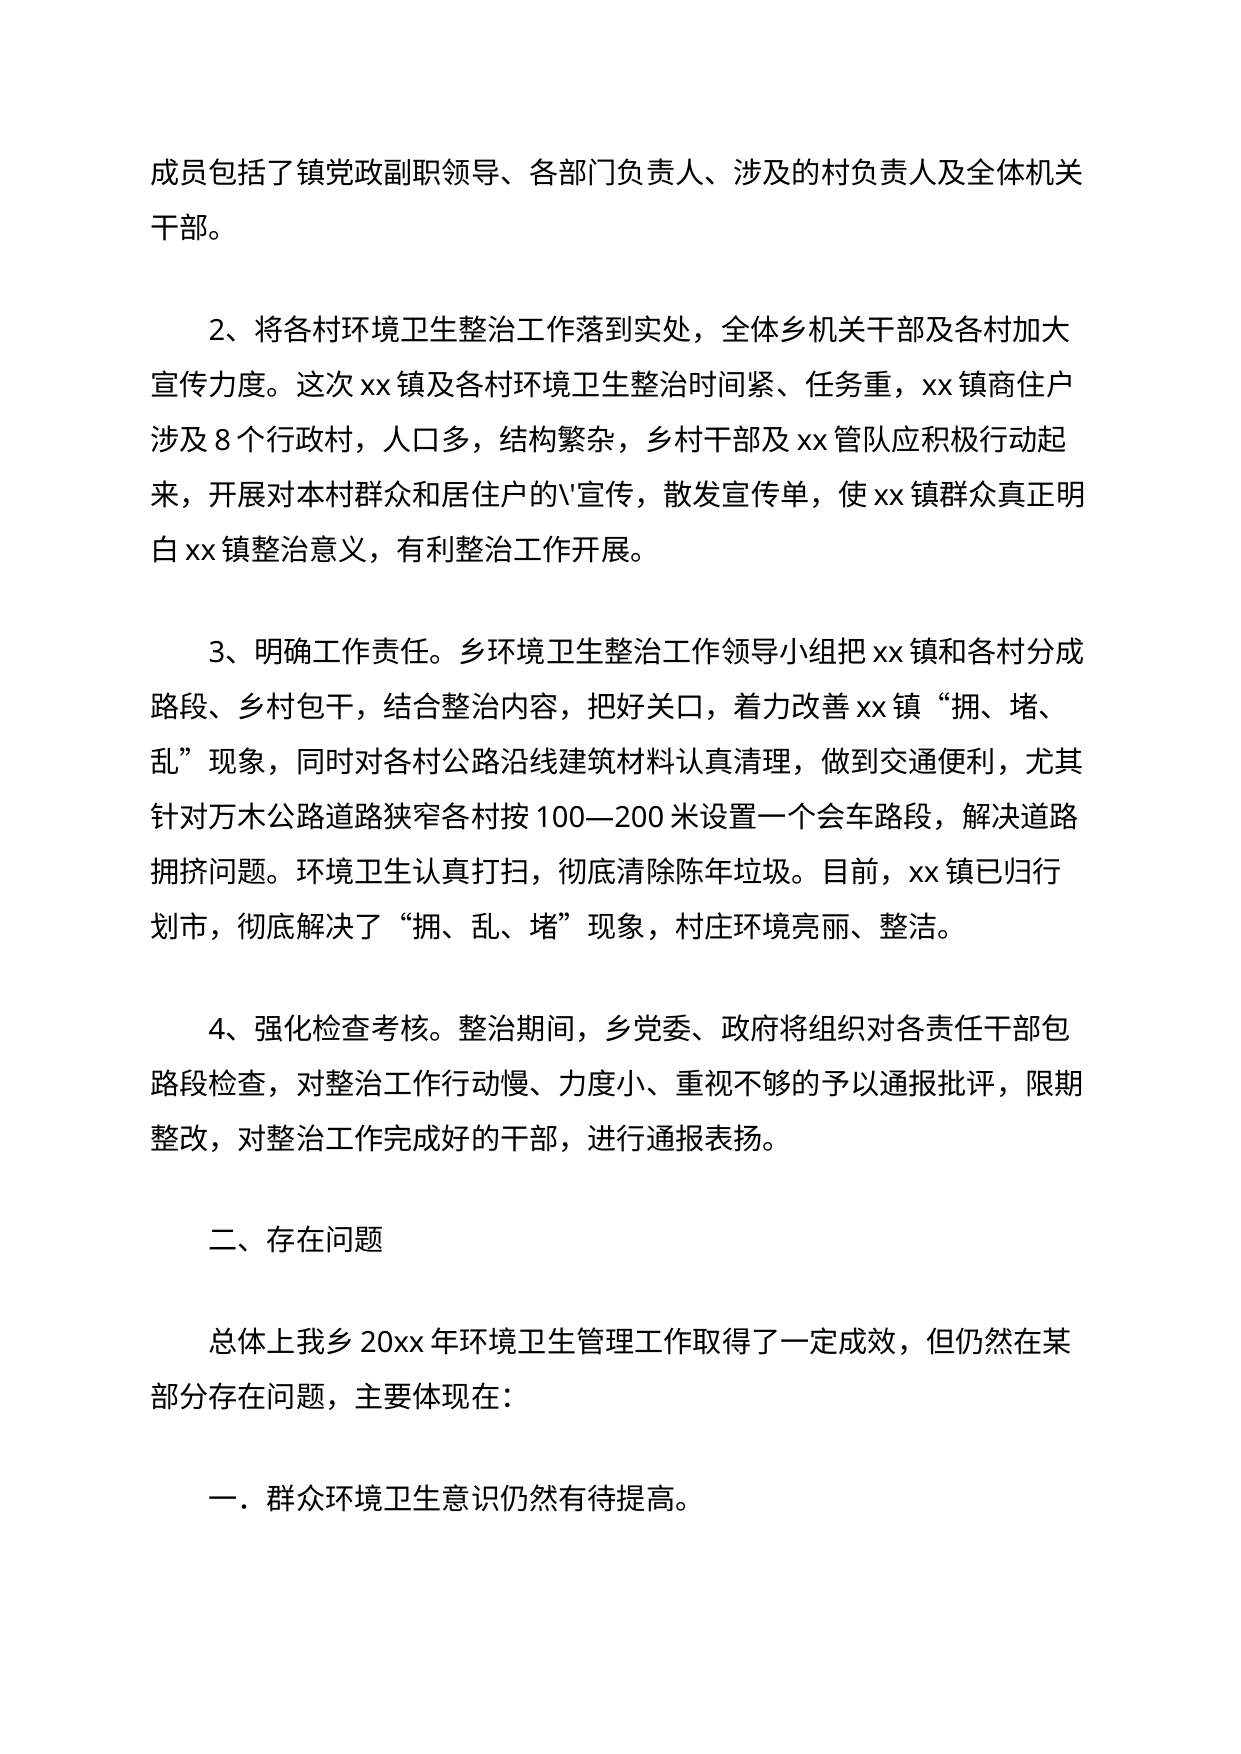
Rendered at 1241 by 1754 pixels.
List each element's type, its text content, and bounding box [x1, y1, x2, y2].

text 3、明确工作责任。乡环境卫生整治工作领导小组把xx镇和各村分成路段、乡村包干，结合整治内容，把好关口，着力改善xx镇“拥、堵、乱”现象，同时对各村公路沿线建筑材料认真清理，做到交通便利，尤其针对万木公路道路狭窄各村按100—200米设置一个会车路段，解决道路拥挤问题。环境卫生认真打扫，彻底清除陈年垃圾。目前，xx镇已归行划市，彻底解决了“拥、乱、堵”现象，村庄环境亮丽、整洁。 [150, 629, 1090, 946]
text 二、存在问题 [150, 1217, 1090, 1259]
text 总体上我乡20xx年环境卫生管理工作取得了一定成效，但仍然在某部分存在问题，主要体现在： [150, 1319, 1090, 1416]
text 4、强化检查考核。整治期间，乡党委、政府将组织对各责任干部包路段检查，对整治工作行动慢、力度小、重视不够的予以通报批评，限期整改，对整治工作完成好的干部，进行通报表扬。 [150, 1005, 1090, 1157]
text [150, 150, 1090, 247]
text 2、将各村环境卫生整治工作落到实处，全体乡机关干部及各村加大宣传力度。这次xx镇及各村环境卫生整治时间紧、任务重，xx镇商住户涉及8个行政村，人口多，结构繁杂，乡村干部及xx管队应积极行动起来，开展对本村群众和居住户的\'宣传，散发宣传单，使xx镇群众真正明白xx镇整治意义，有利整治工作开展。 [150, 307, 1090, 569]
text 一．群众环境卫生意识仍然有待提高。 [150, 1476, 1090, 1518]
